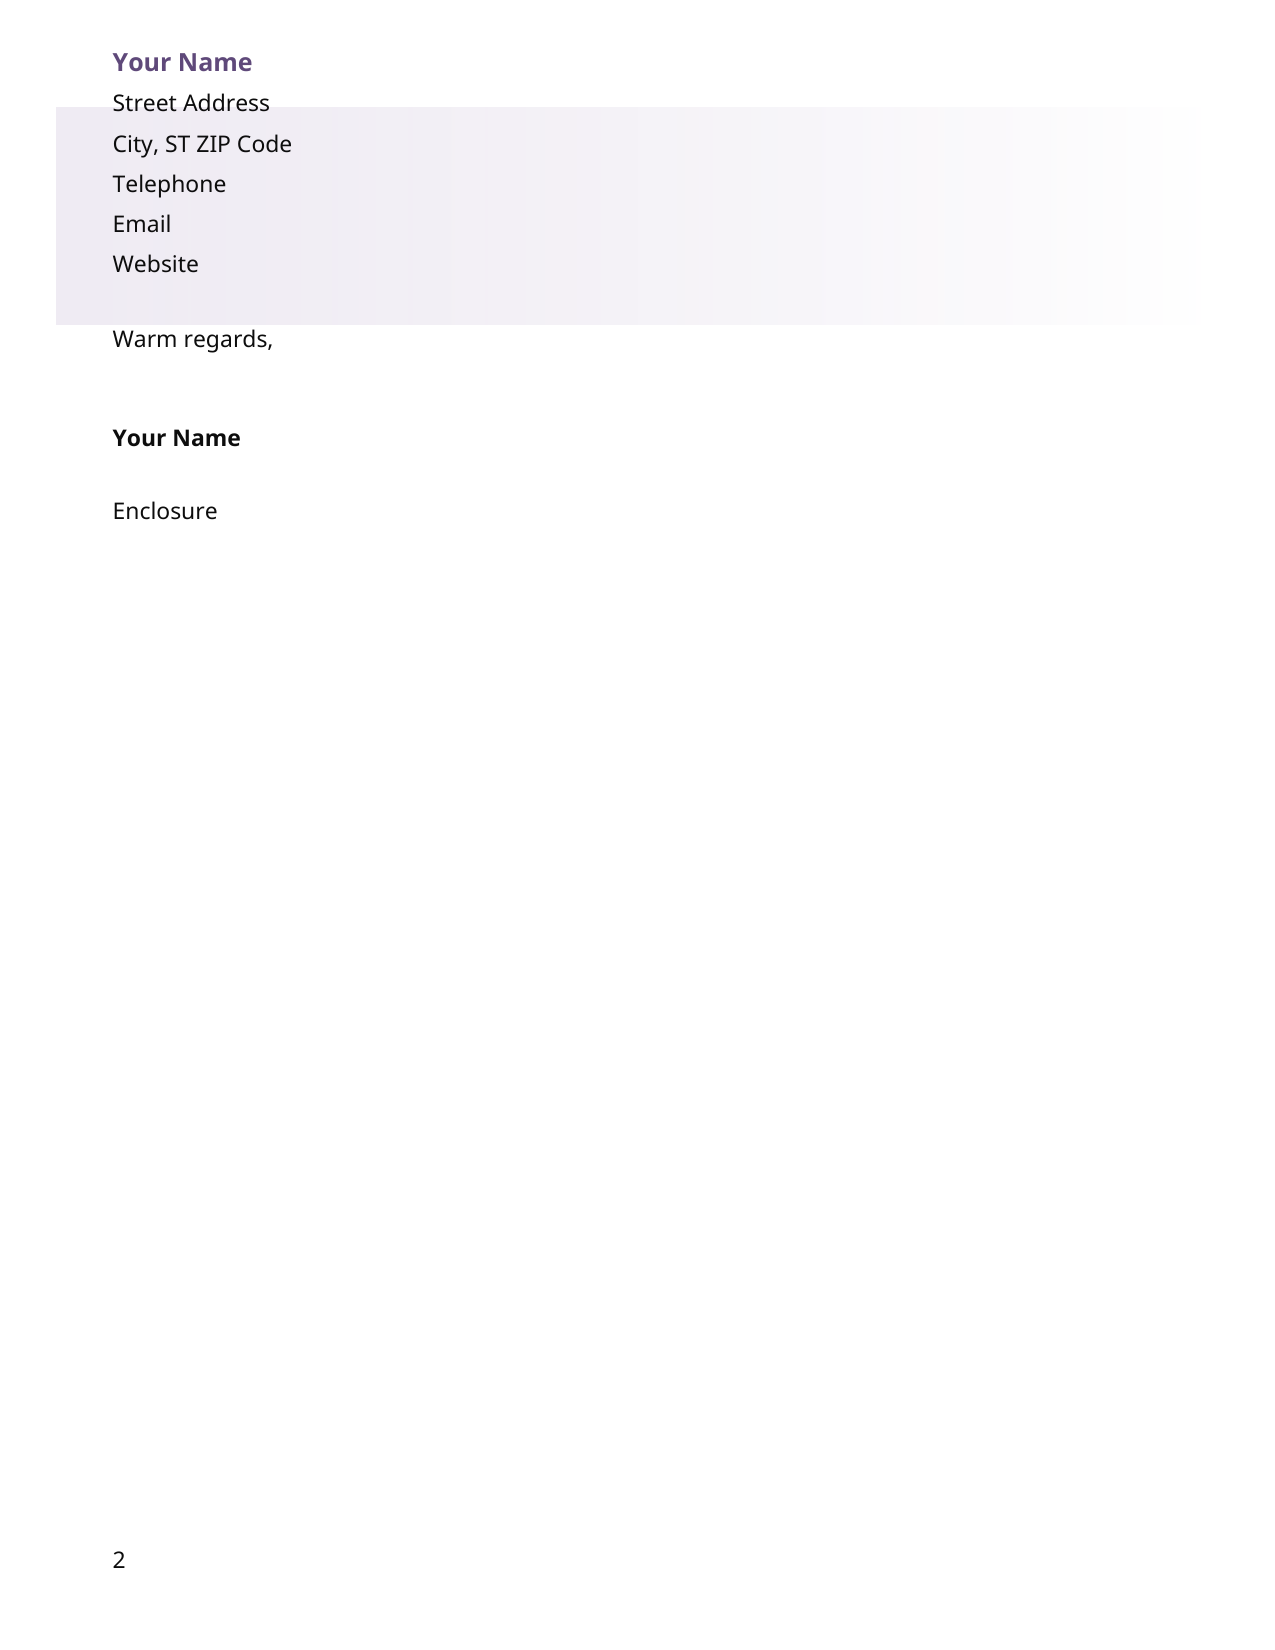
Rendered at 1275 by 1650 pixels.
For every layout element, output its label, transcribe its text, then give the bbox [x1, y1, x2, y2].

text Warm regards, [112, 323, 1162, 354]
